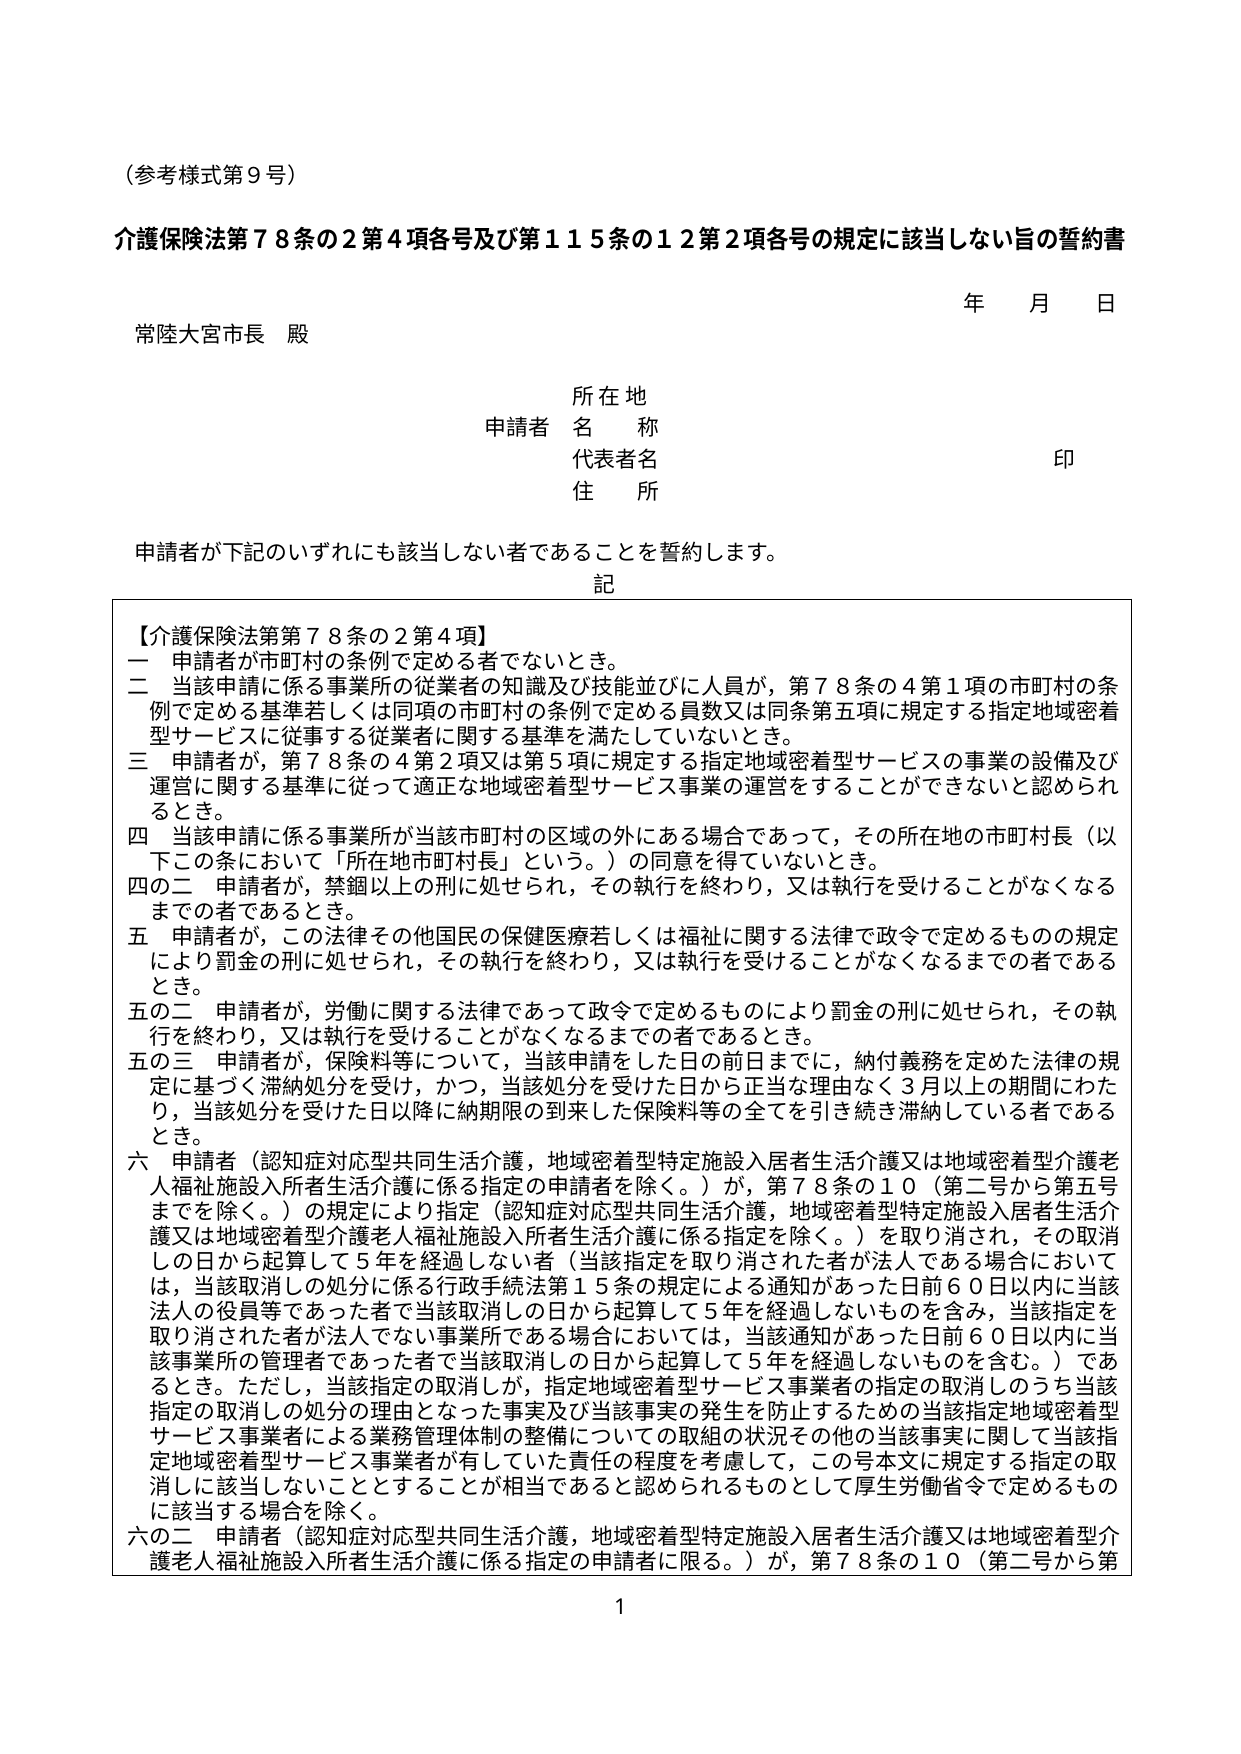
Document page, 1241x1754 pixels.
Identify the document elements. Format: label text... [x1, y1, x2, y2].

text 常陸大宮市長 殿 [112, 317, 1128, 349]
text 年 月 日 [112, 286, 1117, 317]
text 介護保険法第７８条の２第４項各号及び第１１５条の１２第２項各号の規定に該当しない旨の誓約書 [112, 219, 1128, 256]
text 代表者名 印 [112, 442, 1128, 474]
text 申請者 名 称 [112, 410, 1128, 442]
text 住 所 [112, 474, 1128, 505]
text 所 在 地 [550, 379, 1128, 410]
text 記 [112, 567, 1128, 598]
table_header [113, 600, 1131, 1574]
text 申請者が下記のいずれにも該当しない者であることを誓約します。 [112, 535, 1128, 567]
text （参考様式第９号） [112, 158, 1128, 190]
